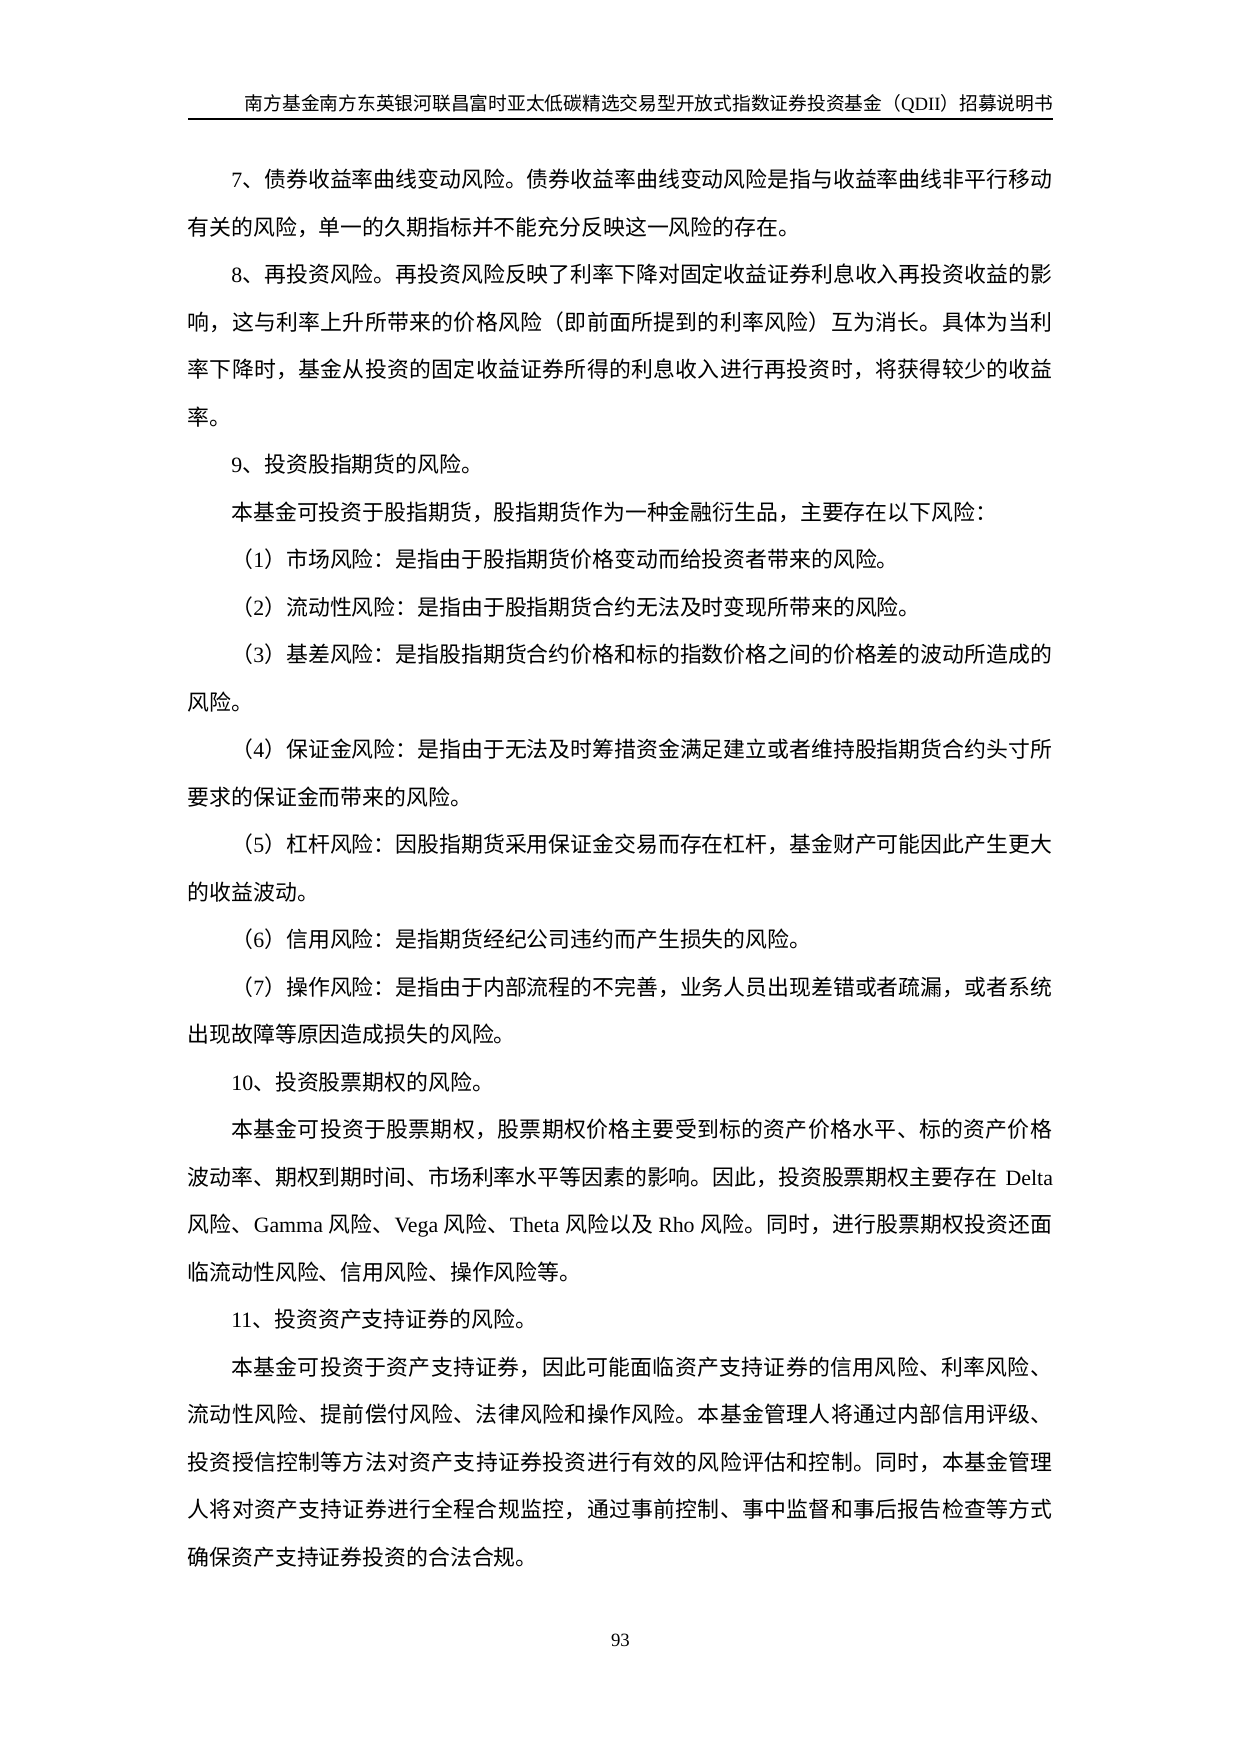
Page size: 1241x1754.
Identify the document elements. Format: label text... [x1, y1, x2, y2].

text 11、投资资产支持证券的风险。 [187, 1302, 1053, 1334]
text （2）流动性风险：是指由于股指期货合约无法及时变现所带来的风险。 [187, 589, 1053, 621]
text （7）操作风险：是指由于内部流程的不完善，业务人员出现差错或者疏漏，或者系统出现故障等原因造成损失的风险。 [187, 969, 1053, 1049]
text 9、投资股指期货的风险。 [187, 447, 1053, 479]
text （6）信用风险：是指期货经纪公司违约而产生损失的风险。 [187, 922, 1053, 954]
text 7、债券收益率曲线变动风险。债券收益率曲线变动风险是指与收益率曲线非平行移动有关的风险，单一的久期指标并不能充分反映这一风险的存在。 [187, 162, 1053, 241]
text （5）杠杆风险：因股指期货采用保证金交易而存在杠杆，基金财产可能因此产生更大的收益波动。 [187, 827, 1053, 906]
text 10、投资股票期权的风险。 [187, 1064, 1053, 1096]
text 本基金可投资于股指期货，股指期货作为一种金融衍生品，主要存在以下风险： [187, 494, 1053, 526]
text （3）基差风险：是指股指期货合约价格和标的指数价格之间的价格差的波动所造成的风险。 [187, 637, 1053, 716]
text 本基金可投资于股票期权，股票期权价格主要受到标的资产价格水平、标的资产价格波动率、期权到期时间、市场利率水平等因素的影响。因此，投资股票期权主要存在 Delta 风险、Gamma 风险、Vega 风险、Theta 风险以及 Rho 风险。同时，进行股票期权投资还面临流动性风险、信用风险、操作风险等。 [187, 1112, 1053, 1286]
text （1）市场风险：是指由于股指期货价格变动而给投资者带来的风险。 [187, 542, 1053, 574]
text 8、再投资风险。再投资风险反映了利率下降对固定收益证券利息收入再投资收益的影响，这与利率上升所带来的价格风险（即前面所提到的利率风险）互为消长。具体为当利率下降时，基金从投资的固定收益证券所得的利息收入进行再投资时，将获得较少的收益率。 [187, 257, 1053, 431]
text 本基金可投资于资产支持证券，因此可能面临资产支持证券的信用风险、利率风险、流动性风险、提前偿付风险、法律风险和操作风险。本基金管理人将通过内部信用评级、投资授信控制等方法对资产支持证券投资进行有效的风险评估和控制。同时，本基金管理人将对资产支持证券进行全程合规监控，通过事前控制、事中监督和事后报告检查等方式，确保资产支持证券投资的合法合规。 [187, 1349, 1053, 1571]
text （4）保证金风险：是指由于无法及时筹措资金满足建立或者维持股指期货合约头寸所要求的保证金而带来的风险。 [187, 732, 1053, 811]
